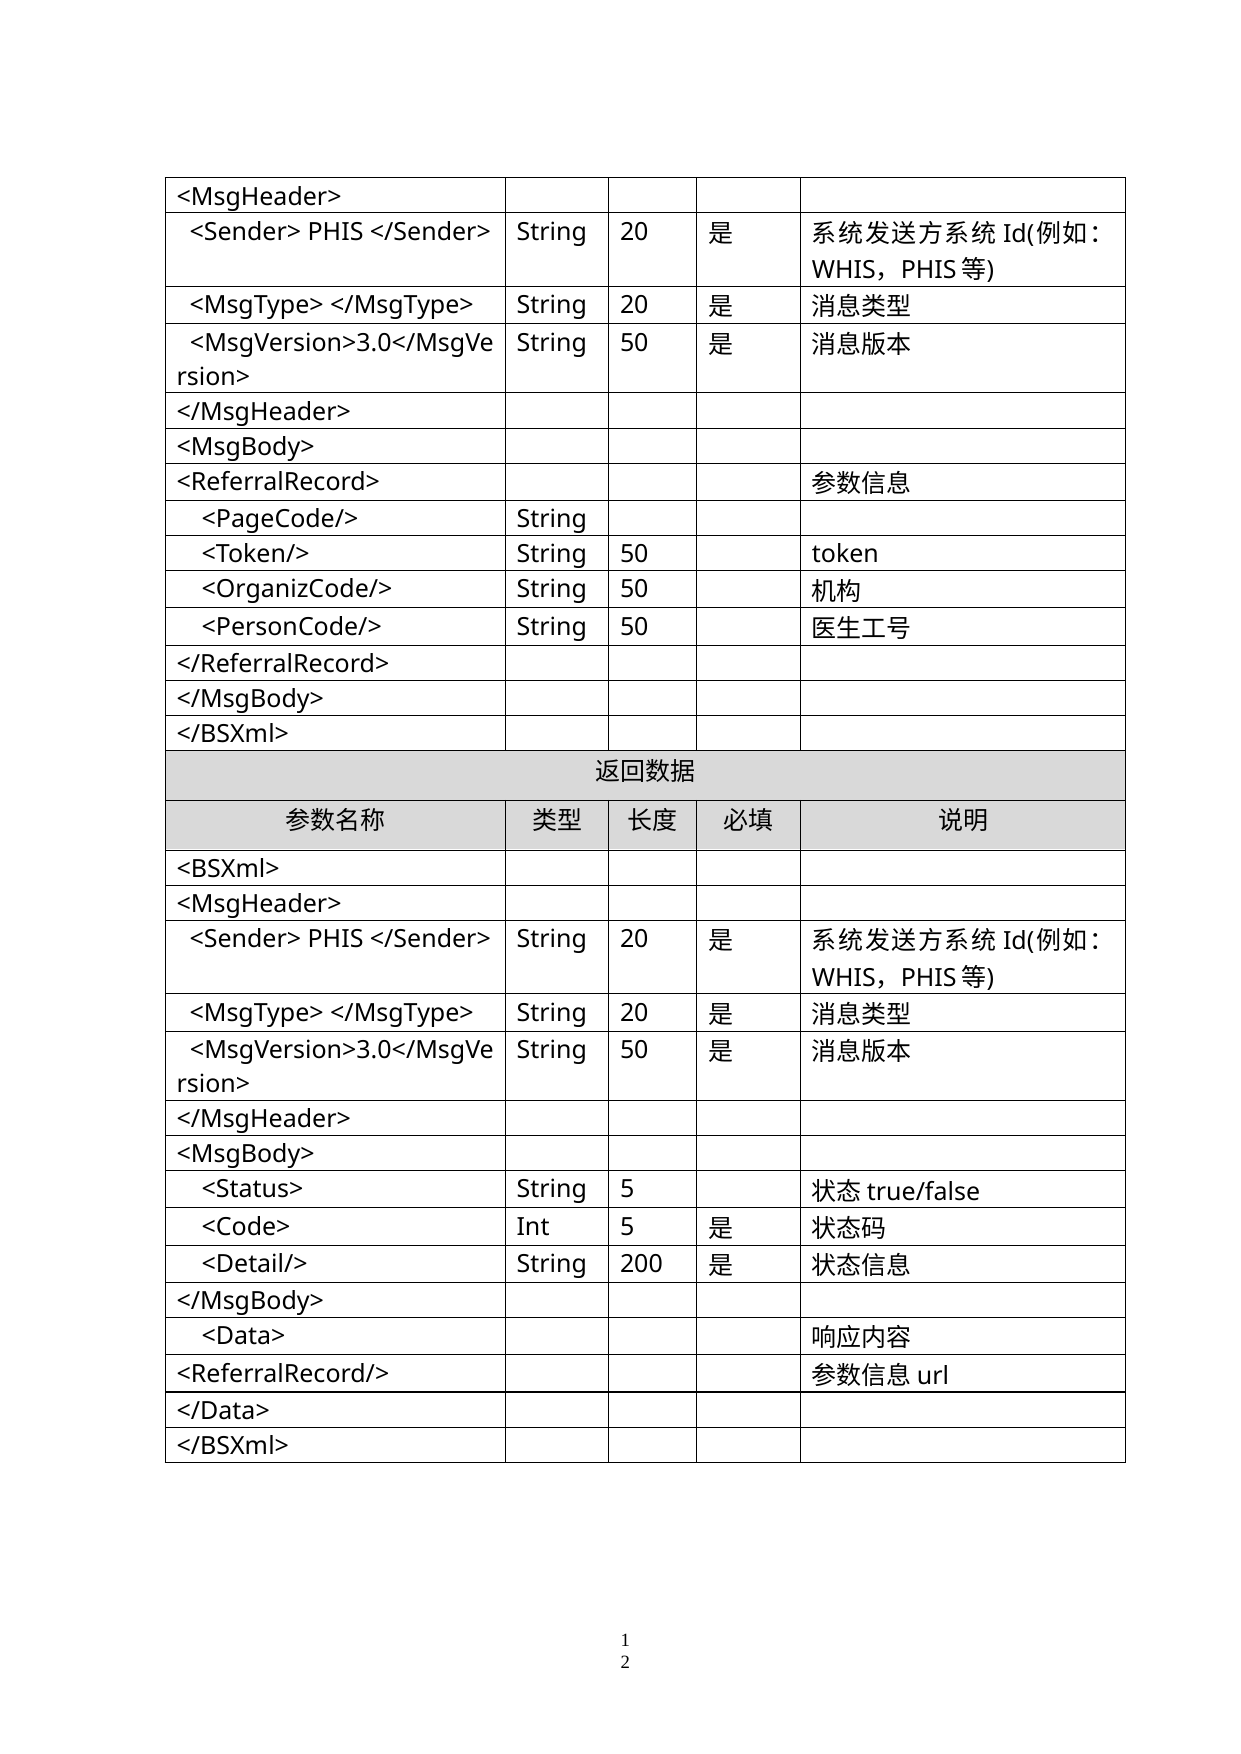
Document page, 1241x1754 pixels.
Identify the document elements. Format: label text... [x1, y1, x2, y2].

table_cell </MsgHeader> [166, 1101, 505, 1135]
table_cell [801, 851, 1125, 884]
table_cell [697, 716, 800, 750]
table_cell [506, 429, 608, 462]
table_cell [609, 886, 696, 920]
table_cell 50 [609, 571, 696, 607]
table_cell 状态true/false [801, 1171, 1125, 1207]
table_cell [609, 716, 696, 750]
table_cell [697, 1355, 800, 1391]
table_cell </BSXml> [166, 1428, 505, 1462]
table_cell 长度 [609, 801, 696, 849]
table_cell [609, 393, 696, 427]
table_cell [506, 1318, 608, 1354]
table_cell [801, 886, 1125, 920]
table_cell <PersonCode/> [166, 608, 505, 644]
table_cell <PageCode/> [166, 501, 505, 535]
table_cell [801, 1136, 1125, 1170]
table_cell <MsgBody> [166, 1136, 505, 1170]
table_cell [697, 851, 800, 884]
table_cell 50 [609, 1032, 696, 1100]
table_cell [697, 886, 800, 920]
table_cell [801, 501, 1125, 535]
table_cell [609, 1393, 696, 1427]
table_cell </MsgBody> [166, 1283, 505, 1317]
table_cell 说明 [801, 801, 1125, 849]
table_cell [697, 178, 800, 212]
table_cell [697, 571, 800, 607]
table_cell 返回数据 [166, 751, 1125, 800]
table_cell String [506, 1032, 608, 1100]
table_cell [506, 851, 608, 884]
table_cell 参数名称 [166, 801, 505, 849]
table_cell 20 [609, 213, 696, 286]
table_cell [506, 1393, 608, 1427]
table_cell [697, 1393, 800, 1427]
table_cell 状态信息 [801, 1246, 1125, 1282]
table_cell String [506, 1171, 608, 1207]
table_cell </MsgBody> [166, 681, 505, 715]
table_cell 类型 [506, 801, 608, 849]
table_cell <MsgBody> [166, 429, 505, 462]
table_cell [697, 1136, 800, 1170]
table_cell String [506, 287, 608, 323]
table_cell String [506, 501, 608, 535]
table_cell [609, 681, 696, 715]
table_cell [697, 1101, 800, 1135]
table_cell [506, 1428, 608, 1462]
table_cell <MsgHeader> [166, 886, 505, 920]
table_cell <MsgHeader> [166, 178, 505, 212]
table_cell [506, 464, 608, 500]
table_cell <Detail/> [166, 1246, 505, 1282]
table_cell 20 [609, 287, 696, 323]
table_cell 系统发送方系统Id(例如：WHIS，PHIS等) [801, 921, 1125, 993]
table_cell [697, 608, 800, 644]
table_cell 消息类型 [801, 994, 1125, 1031]
table_cell 20 [609, 994, 696, 1031]
table_cell 必填 [697, 801, 800, 849]
table_cell <MsgType> </MsgType> [166, 287, 505, 323]
table_cell [506, 178, 608, 212]
table_cell [801, 1393, 1125, 1427]
table_cell <OrganizCode/> [166, 571, 505, 607]
table_cell String [506, 324, 608, 392]
table_cell 50 [609, 536, 696, 570]
table_cell [506, 646, 608, 680]
table_cell [801, 178, 1125, 212]
table_cell <Data> [166, 1318, 505, 1354]
table_cell [697, 536, 800, 570]
table_cell [609, 429, 696, 462]
table_cell [609, 1283, 696, 1317]
table_cell [801, 681, 1125, 715]
table_cell [506, 716, 608, 750]
table_cell 20 [609, 921, 696, 993]
table_cell <Token/> [166, 536, 505, 570]
table_cell Int [506, 1208, 608, 1244]
table_cell [801, 1283, 1125, 1317]
table_cell <MsgVersion>3.0</MsgVersion> [166, 324, 505, 392]
table_cell </ReferralRecord> [166, 646, 505, 680]
table_cell [506, 1283, 608, 1317]
table_cell [697, 1318, 800, 1354]
table_cell 是 [697, 1246, 800, 1282]
table_cell 消息版本 [801, 324, 1125, 392]
table_cell <ReferralRecord/> [166, 1355, 505, 1391]
table_cell [697, 501, 800, 535]
table_cell [506, 886, 608, 920]
table_cell [697, 681, 800, 715]
table_cell [609, 464, 696, 500]
table_cell [609, 1355, 696, 1391]
table_cell 5 [609, 1208, 696, 1244]
table_cell 是 [697, 287, 800, 323]
table_cell String [506, 994, 608, 1031]
table_cell 医生工号 [801, 608, 1125, 644]
table_cell [506, 1136, 608, 1170]
table_cell [609, 1428, 696, 1462]
table_cell <MsgVersion>3.0</MsgVersion> [166, 1032, 505, 1100]
table_cell </BSXml> [166, 716, 505, 750]
table_cell <ReferralRecord> [166, 464, 505, 500]
table_cell 是 [697, 1032, 800, 1100]
table_cell String [506, 921, 608, 993]
table_cell [697, 646, 800, 680]
table_cell 系统发送方系统Id(例如：WHIS，PHIS等) [801, 213, 1125, 286]
table_cell 参数信息url [801, 1355, 1125, 1391]
table_cell 响应内容 [801, 1318, 1125, 1354]
table_cell 是 [697, 994, 800, 1031]
table_cell 200 [609, 1246, 696, 1282]
table_cell 是 [697, 921, 800, 993]
table_cell <Sender> PHIS </Sender> [166, 921, 505, 993]
table_cell <BSXml> [166, 851, 505, 884]
table_cell [697, 1283, 800, 1317]
table_cell 50 [609, 608, 696, 644]
table_cell 是 [697, 213, 800, 286]
table_cell 50 [609, 324, 696, 392]
table_cell 5 [609, 1171, 696, 1207]
table_cell 状态码 [801, 1208, 1125, 1244]
table_cell [801, 1428, 1125, 1462]
table_cell [801, 716, 1125, 750]
table_cell [697, 1428, 800, 1462]
table_cell [609, 646, 696, 680]
table_cell [801, 646, 1125, 680]
table_cell [697, 393, 800, 427]
table_cell <Code> [166, 1208, 505, 1244]
table_cell [801, 1101, 1125, 1135]
table_cell </MsgHeader> [166, 393, 505, 427]
table_cell <Sender> PHIS </Sender> [166, 213, 505, 286]
table_cell [697, 464, 800, 500]
table_cell [609, 501, 696, 535]
table_cell [801, 393, 1125, 427]
table_cell [609, 1136, 696, 1170]
table_cell </Data> [166, 1393, 505, 1427]
table_cell token [801, 536, 1125, 570]
table_cell [609, 851, 696, 884]
table_cell String [506, 571, 608, 607]
table_cell [801, 429, 1125, 462]
table_cell [506, 1101, 608, 1135]
table_cell String [506, 213, 608, 286]
table_cell [506, 681, 608, 715]
table_cell <Status> [166, 1171, 505, 1207]
table_cell String [506, 536, 608, 570]
table_cell 机构 [801, 571, 1125, 607]
table_cell String [506, 1246, 608, 1282]
table_cell [506, 393, 608, 427]
table_cell 消息版本 [801, 1032, 1125, 1100]
table_cell [609, 1101, 696, 1135]
table_cell 是 [697, 1208, 800, 1244]
table_cell [506, 1355, 608, 1391]
table_cell [697, 1171, 800, 1207]
table_cell [609, 1318, 696, 1354]
table_cell 消息类型 [801, 287, 1125, 323]
table_cell String [506, 608, 608, 644]
table_cell 是 [697, 324, 800, 392]
table_cell <MsgType> </MsgType> [166, 994, 505, 1031]
table_cell 参数信息 [801, 464, 1125, 500]
table_cell [697, 429, 800, 462]
table_cell [609, 178, 696, 212]
